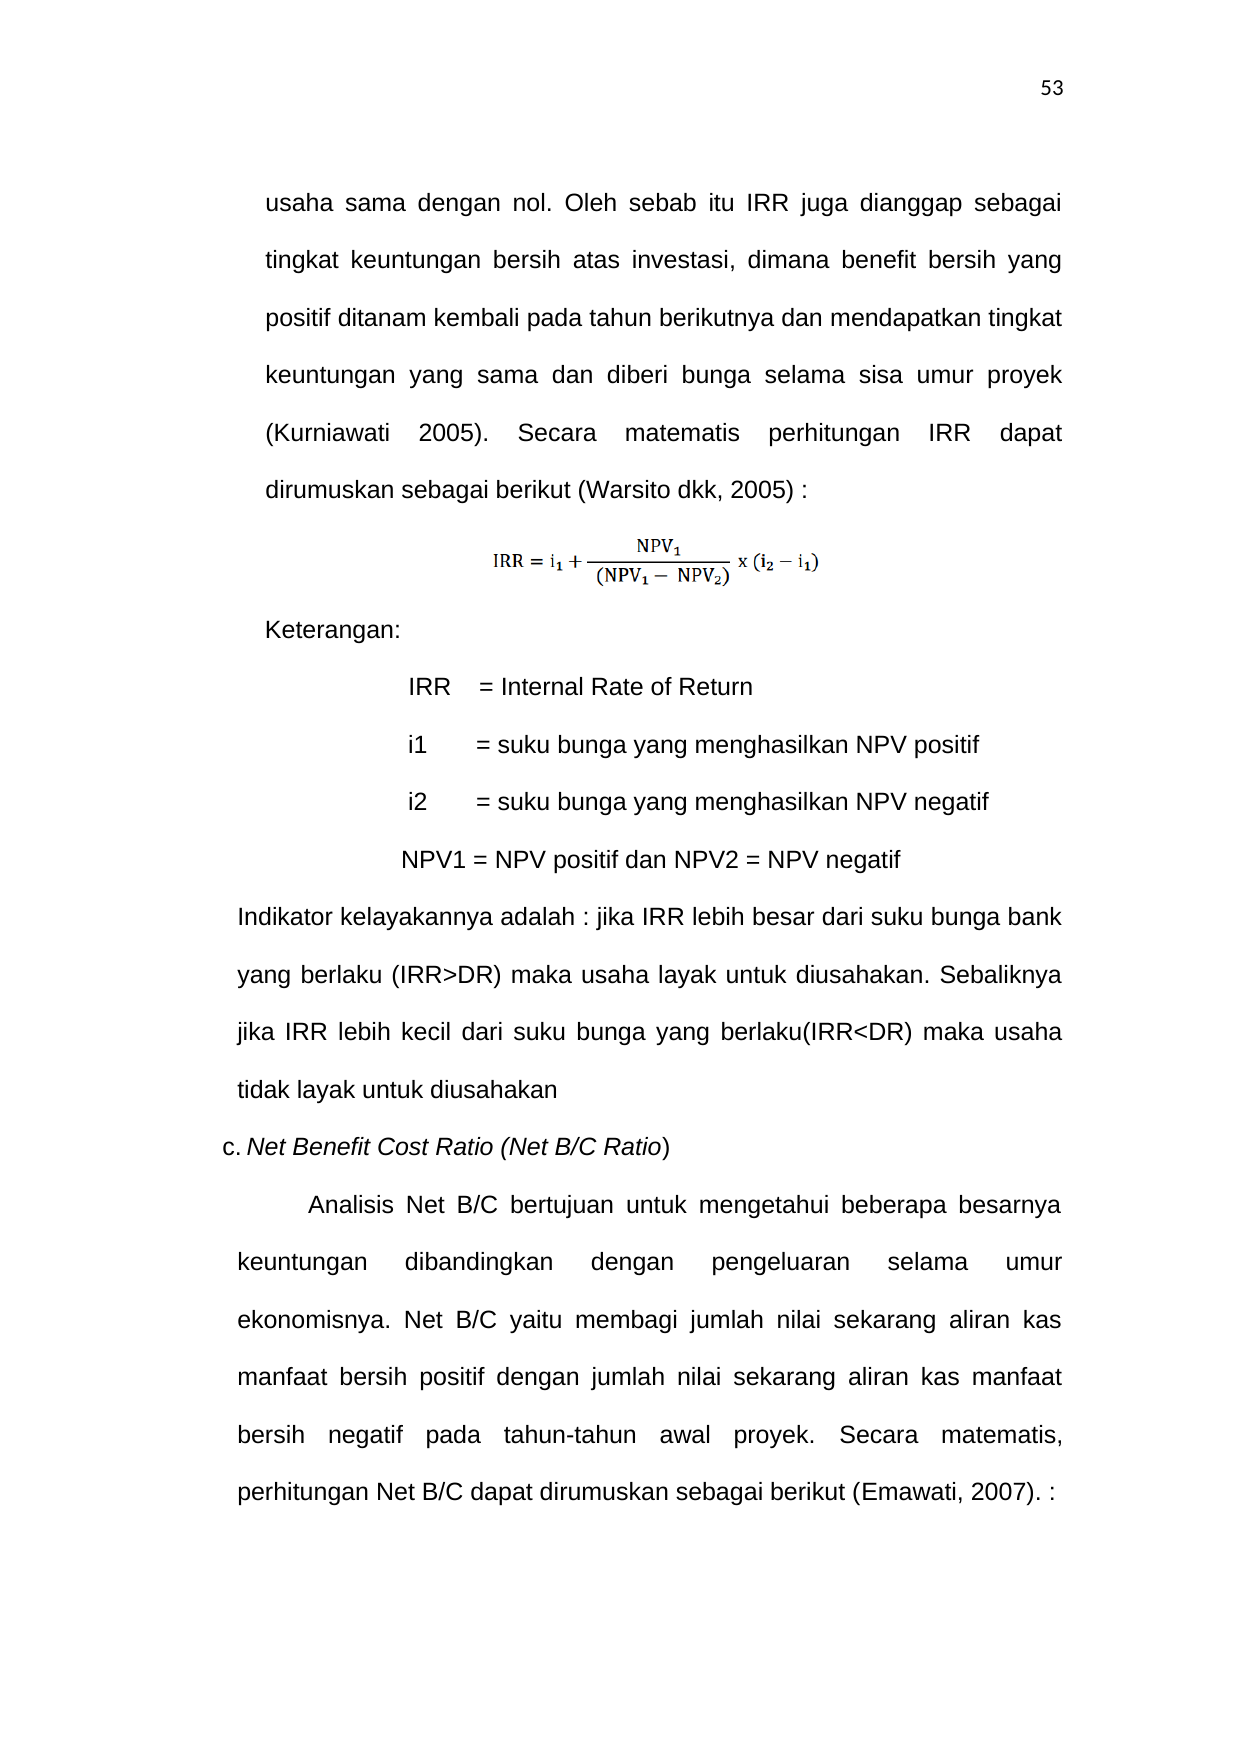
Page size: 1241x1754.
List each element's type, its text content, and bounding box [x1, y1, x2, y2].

text NPV1 = NPV positif dan NPV2 = NPV negatif [387, 845, 1063, 874]
text IRR = Internal Rate of Return [237, 672, 1063, 701]
text Analisis Net B/C bertujuan untuk mengetahui beberapa besarnya keuntungan dibandingkan dengan pengeluaran selama umur ekonomisnya. Net B/C yaitu membagi jumlah nilai sekarang aliran kas manfaat bersih positif dengan jumlah nilai sekarang aliran kas manfaat bersih negatif pada tahun-tahun awal proyek. Secara matematis, perhitungan Net B/C dapat dirumuskan sebagai berikut (Emawati, 2007). : [237, 1190, 1063, 1506]
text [265, 187, 1063, 504]
text Keterangan: [237, 615, 1063, 644]
picture [489, 532, 840, 590]
text i2 = suku bunga yang menghasilkan NPV negatif [387, 787, 1063, 816]
list Net Benefit Cost Ratio (Net B/C Ratio) [222, 1132, 1063, 1161]
text Indikator kelayakannya adalah : jika IRR lebih besar dari suku bunga bank yang berlaku (IRR>DR) maka usaha layak untuk diusahakan. Sebaliknya jika IRR lebih kecil dari suku bunga yang berlaku(IRR<DR) maka usaha tidak layak untuk diusahakan [237, 902, 1063, 1104]
text i1 = suku bunga yang menghasilkan NPV positif [387, 730, 1063, 759]
